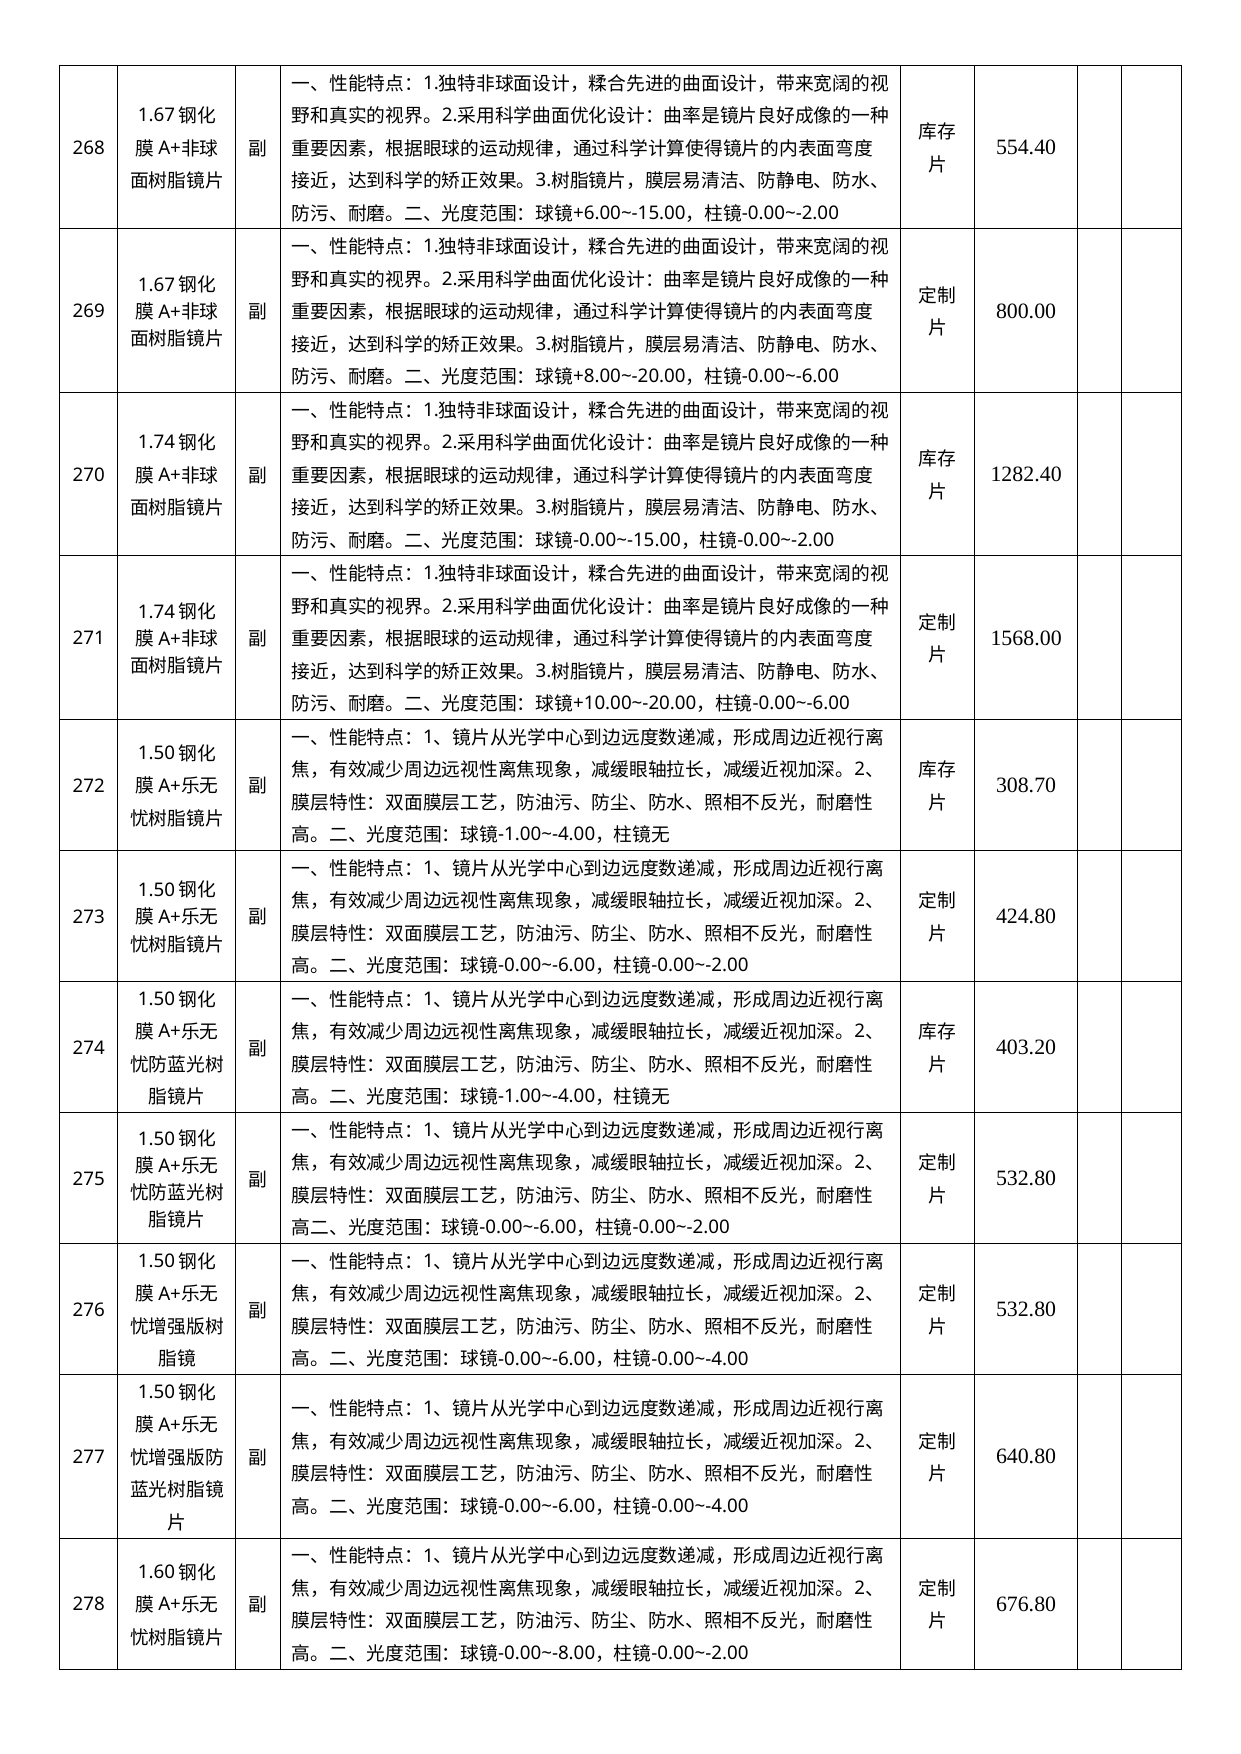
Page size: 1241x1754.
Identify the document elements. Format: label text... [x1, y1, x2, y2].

table_cell 276 [60, 1244, 117, 1374]
table_cell 一、性能特点：1.独特非球面设计，糅合先进的曲面设计，带来宽阔的视野和真实的视界。2.采用科学曲面优化设计：曲率是镜片良好成像的一种重要因素，根据眼球的运动规律，通过科学计算使得镜片的内表面弯度接近，达到科学的矫正效果。3.树脂镜片，膜层易清洁、防静电、防水、防污、耐磨。二、光度范围：球镜-0.00~-15.00，柱镜-0.00~-2.00 [281, 393, 900, 555]
table_cell 1282.40 [975, 393, 1077, 555]
table_cell 308.70 [975, 720, 1077, 850]
table_cell 库存片 [901, 982, 974, 1112]
table_cell 403.20 [975, 982, 1077, 1112]
table_cell 269 [60, 229, 117, 392]
table_cell [1122, 1244, 1181, 1374]
table_cell [1122, 1539, 1181, 1668]
table_cell 库存片 [901, 393, 974, 555]
table_cell 一、性能特点：1、镜片从光学中心到边远度数递减，形成周边近视行离焦，有效减少周边远视性离焦现象，减缓眼轴拉长，减缓近视加深。2、膜层特性：双面膜层工艺，防油污、防尘、防水、照相不反光，耐磨性高。二、光度范围：球镜-0.00~-6.00，柱镜-0.00~-4.00 [281, 1244, 900, 1374]
table_cell 定制片 [901, 1375, 974, 1537]
table_cell 定制片 [901, 1113, 974, 1243]
table_cell 定制片 [901, 556, 974, 719]
table_cell 一、性能特点：1、镜片从光学中心到边远度数递减，形成周边近视行离焦，有效减少周边远视性离焦现象，减缓眼轴拉长，减缓近视加深。2、膜层特性：双面膜层工艺，防油污、防尘、防水、照相不反光，耐磨性高。二、光度范围：球镜-0.00~-6.00，柱镜-0.00~-2.00 [281, 851, 900, 981]
table_cell 554.40 [975, 66, 1077, 228]
table_cell 1.50钢化膜A+乐无忧防蓝光树脂镜片 [118, 982, 235, 1112]
table_cell 一、性能特点：1.独特非球面设计，糅合先进的曲面设计，带来宽阔的视野和真实的视界。2.采用科学曲面优化设计：曲率是镜片良好成像的一种重要因素，根据眼球的运动规律，通过科学计算使得镜片的内表面弯度接近，达到科学的矫正效果。3.树脂镜片，膜层易清洁、防静电、防水、防污、耐磨。二、光度范围：球镜+8.00~-20.00，柱镜-0.00~-6.00 [281, 229, 900, 392]
table_cell 副 [236, 393, 280, 555]
table_cell 1.74钢化膜A+非球面树脂镜片 [118, 393, 235, 555]
table_cell 532.80 [975, 1244, 1077, 1374]
table_cell [1078, 982, 1121, 1112]
table_cell 1.50钢化膜A+乐无忧树脂镜片 [118, 851, 235, 981]
table_cell 副 [236, 982, 280, 1112]
table_cell [1078, 1244, 1121, 1374]
table_cell 副 [236, 66, 280, 228]
table_cell 274 [60, 982, 117, 1112]
table_cell 1.67钢化膜A+非球面树脂镜片 [118, 229, 235, 392]
table_cell 副 [236, 1375, 280, 1537]
table_cell [1078, 1539, 1121, 1668]
table_cell 800.00 [975, 229, 1077, 392]
table_cell 275 [60, 1113, 117, 1243]
table_cell [1078, 556, 1121, 719]
table_cell [1078, 229, 1121, 392]
table_cell [1078, 1375, 1121, 1537]
table_cell 副 [236, 720, 280, 850]
table_cell 272 [60, 720, 117, 850]
table_cell [1078, 851, 1121, 981]
table_cell 副 [236, 1539, 280, 1668]
table_cell 一、性能特点：1.独特非球面设计，糅合先进的曲面设计，带来宽阔的视野和真实的视界。2.采用科学曲面优化设计：曲率是镜片良好成像的一种重要因素，根据眼球的运动规律，通过科学计算使得镜片的内表面弯度接近，达到科学的矫正效果。3.树脂镜片，膜层易清洁、防静电、防水、防污、耐磨。二、光度范围：球镜+10.00~-20.00，柱镜-0.00~-6.00 [281, 556, 900, 719]
table_cell 定制片 [901, 229, 974, 392]
table_cell 定制片 [901, 851, 974, 981]
table_cell 273 [60, 851, 117, 981]
table_cell [1122, 1113, 1181, 1243]
table_cell [1122, 393, 1181, 555]
table_cell [1122, 720, 1181, 850]
table_cell 1.74钢化膜A+非球面树脂镜片 [118, 556, 235, 719]
table_cell 副 [236, 229, 280, 392]
table_cell [1122, 1375, 1181, 1537]
table_cell 532.80 [975, 1113, 1077, 1243]
table_cell 271 [60, 556, 117, 719]
table_cell 副 [236, 1244, 280, 1374]
table_cell 278 [60, 1539, 117, 1668]
table_cell 1.60钢化膜A+乐无忧树脂镜片 [118, 1539, 235, 1668]
table_cell 676.80 [975, 1539, 1077, 1668]
table_cell 1.50钢化膜A+乐无忧树脂镜片 [118, 720, 235, 850]
table_cell [1122, 66, 1181, 228]
table_cell 副 [236, 1113, 280, 1243]
table_cell 副 [236, 556, 280, 719]
table_cell [1078, 1113, 1121, 1243]
table_cell [1078, 393, 1121, 555]
table_cell 1.50钢化膜A+乐无忧增强版防蓝光树脂镜片 [118, 1375, 235, 1537]
table_cell [1078, 66, 1121, 228]
table_cell 定制片 [901, 1539, 974, 1668]
table_cell [1122, 982, 1181, 1112]
table_cell 副 [236, 851, 280, 981]
table_cell 270 [60, 393, 117, 555]
table_cell [1122, 229, 1181, 392]
table_cell 一、性能特点：1、镜片从光学中心到边远度数递减，形成周边近视行离焦，有效减少周边远视性离焦现象，减缓眼轴拉长，减缓近视加深。2、膜层特性：双面膜层工艺，防油污、防尘、防水、照相不反光，耐磨性高。二、光度范围：球镜-0.00~-6.00，柱镜-0.00~-4.00 [281, 1375, 900, 1537]
table_cell 一、性能特点：1、镜片从光学中心到边远度数递减，形成周边近视行离焦，有效减少周边远视性离焦现象，减缓眼轴拉长，减缓近视加深。2、膜层特性：双面膜层工艺，防油污、防尘、防水、照相不反光，耐磨性高。二、光度范围：球镜-1.00~-4.00，柱镜无 [281, 982, 900, 1112]
table_cell 一、性能特点：1、镜片从光学中心到边远度数递减，形成周边近视行离焦，有效减少周边远视性离焦现象，减缓眼轴拉长，减缓近视加深。2、膜层特性：双面膜层工艺，防油污、防尘、防水、照相不反光，耐磨性高。二、光度范围：球镜-0.00~-8.00，柱镜-0.00~-2.00 [281, 1539, 900, 1668]
table_cell 424.80 [975, 851, 1077, 981]
table_cell 一、性能特点：1、镜片从光学中心到边远度数递减，形成周边近视行离焦，有效减少周边远视性离焦现象，减缓眼轴拉长，减缓近视加深。2、膜层特性：双面膜层工艺，防油污、防尘、防水、照相不反光，耐磨性高二、光度范围：球镜-0.00~-6.00，柱镜-0.00~-2.00 [281, 1113, 900, 1243]
table_cell 1.50钢化膜A+乐无忧增强版树脂镜 [118, 1244, 235, 1374]
table_cell 1.50钢化膜A+乐无忧防蓝光树脂镜片 [118, 1113, 235, 1243]
table_cell 1568.00 [975, 556, 1077, 719]
table_cell [1122, 851, 1181, 981]
table_cell 1.67钢化膜A+非球面树脂镜片 [118, 66, 235, 228]
table_cell 定制片 [901, 1244, 974, 1374]
table_cell 268 [60, 66, 117, 228]
table_cell 277 [60, 1375, 117, 1537]
table_cell 640.80 [975, 1375, 1077, 1537]
table_cell [1122, 556, 1181, 719]
table_cell [1078, 720, 1121, 850]
table_cell 一、性能特点：1、镜片从光学中心到边远度数递减，形成周边近视行离焦，有效减少周边远视性离焦现象，减缓眼轴拉长，减缓近视加深。2、膜层特性：双面膜层工艺，防油污、防尘、防水、照相不反光，耐磨性高。二、光度范围：球镜-1.00~-4.00，柱镜无 [281, 720, 900, 850]
table_cell 一、性能特点：1.独特非球面设计，糅合先进的曲面设计，带来宽阔的视野和真实的视界。2.采用科学曲面优化设计：曲率是镜片良好成像的一种重要因素，根据眼球的运动规律，通过科学计算使得镜片的内表面弯度接近，达到科学的矫正效果。3.树脂镜片，膜层易清洁、防静电、防水、防污、耐磨。二、光度范围：球镜+6.00~-15.00，柱镜-0.00~-2.00 [281, 66, 900, 228]
table_cell 库存片 [901, 720, 974, 850]
table_cell 库存片 [901, 66, 974, 228]
